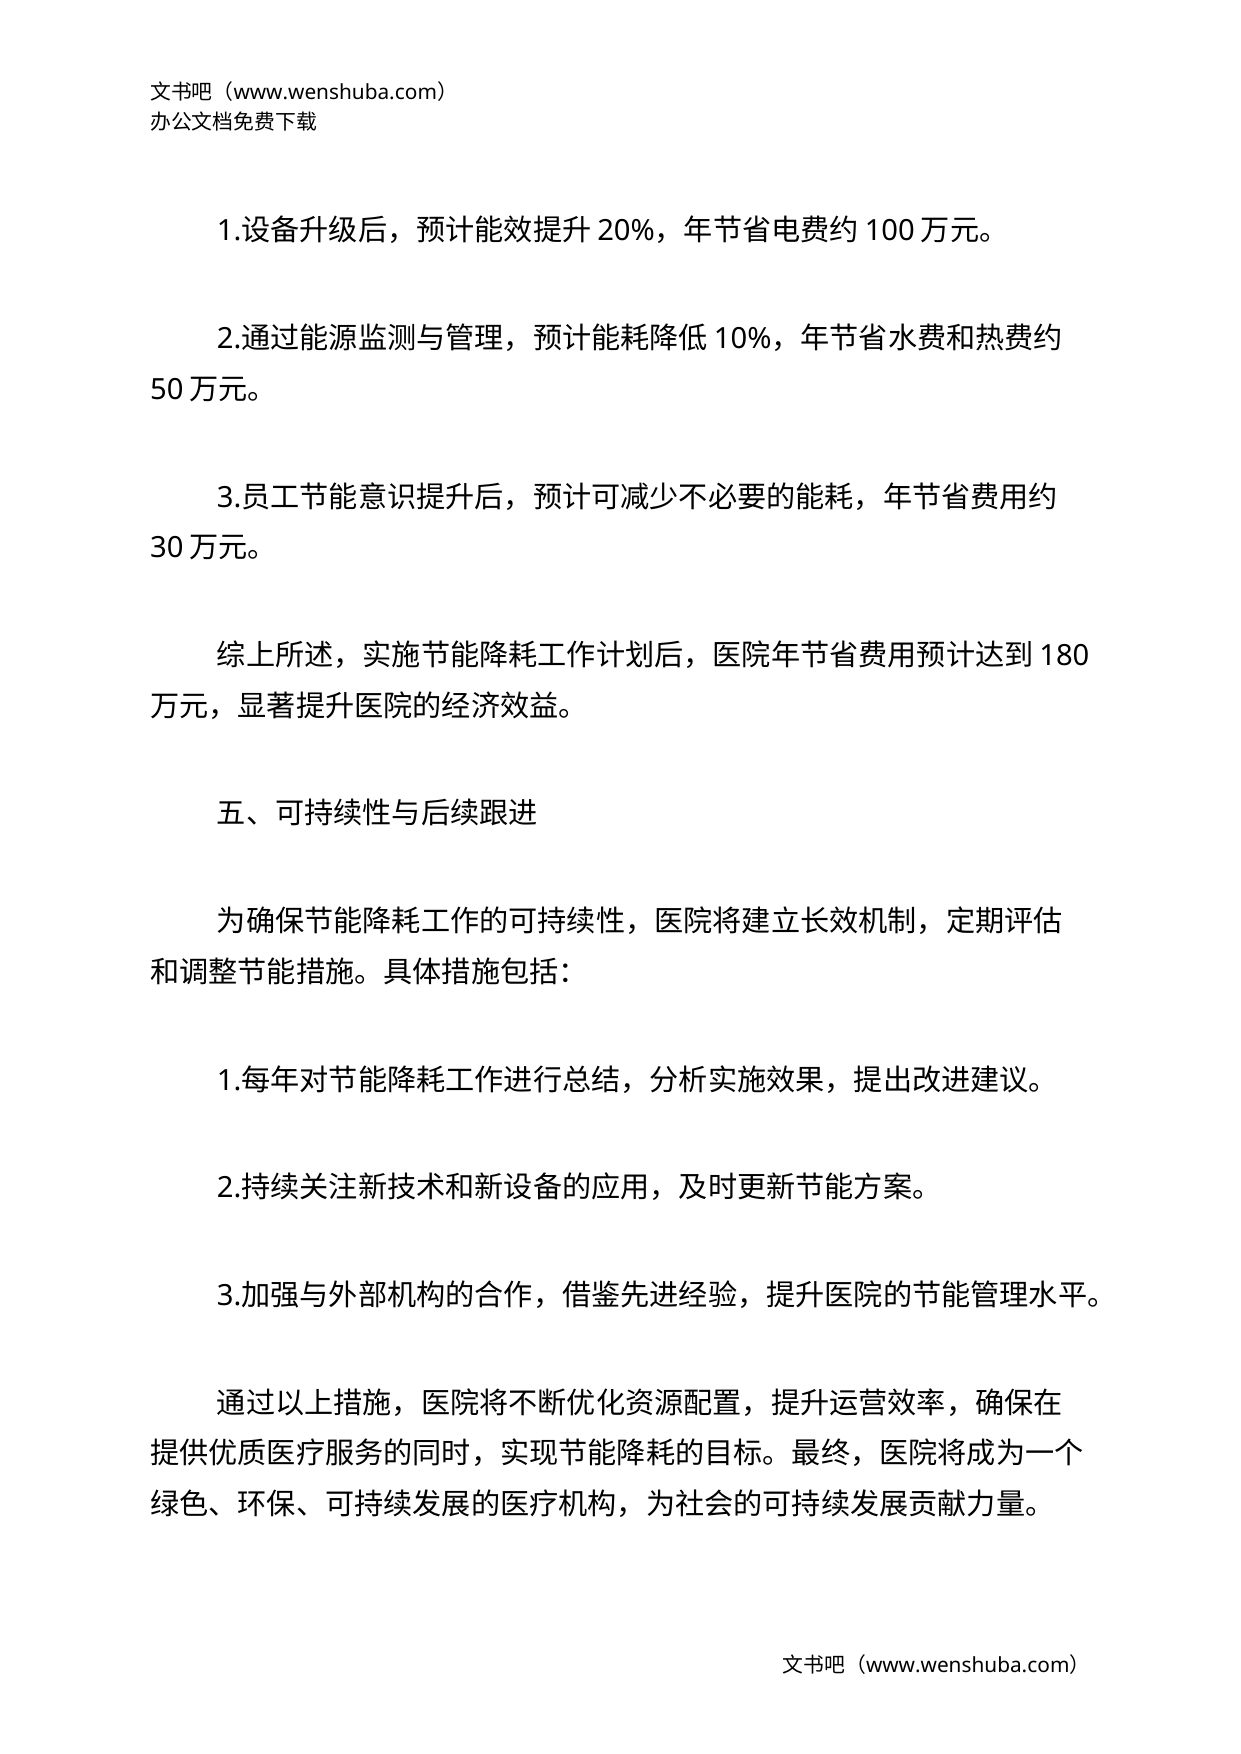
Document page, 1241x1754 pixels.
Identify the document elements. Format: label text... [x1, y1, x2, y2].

text 2.持续关注新技术和新设备的应用，及时更新节能方案。 [150, 1164, 1090, 1206]
text 通过以上措施，医院将不断优化资源配置，提升运营效率，确保在提供优质医疗服务的同时，实现节能降耗的目标。最终，医院将成为一个绿色、环保、可持续发展的医疗机构，为社会的可持续发展贡献力量。 [150, 1379, 1090, 1523]
text 综上所述，实施节能降耗工作计划后，医院年节省费用预计达到180万元，显著提升医院的经济效益。 [150, 632, 1090, 725]
text 为确保节能降耗工作的可持续性，医院将建立长效机制，定期评估和调整节能措施。具体措施包括： [150, 898, 1090, 991]
text 3.加强与外部机构的合作，借鉴先进经验，提升医院的节能管理水平。 [150, 1271, 1090, 1314]
text 五、可持续性与后续跟进 [150, 790, 1090, 832]
text 1.每年对节能降耗工作进行总结，分析实施效果，提出改进建议。 [150, 1056, 1090, 1098]
text 2.通过能源监测与管理，预计能耗降低10%，年节省水费和热费约50万元。 [150, 314, 1090, 408]
text 3.员工节能意识提升后，预计可减少不必要的能耗，年节省费用约30万元。 [150, 473, 1090, 566]
text 1.设备升级后，预计能效提升20%，年节省电费约100万元。 [150, 207, 1090, 249]
